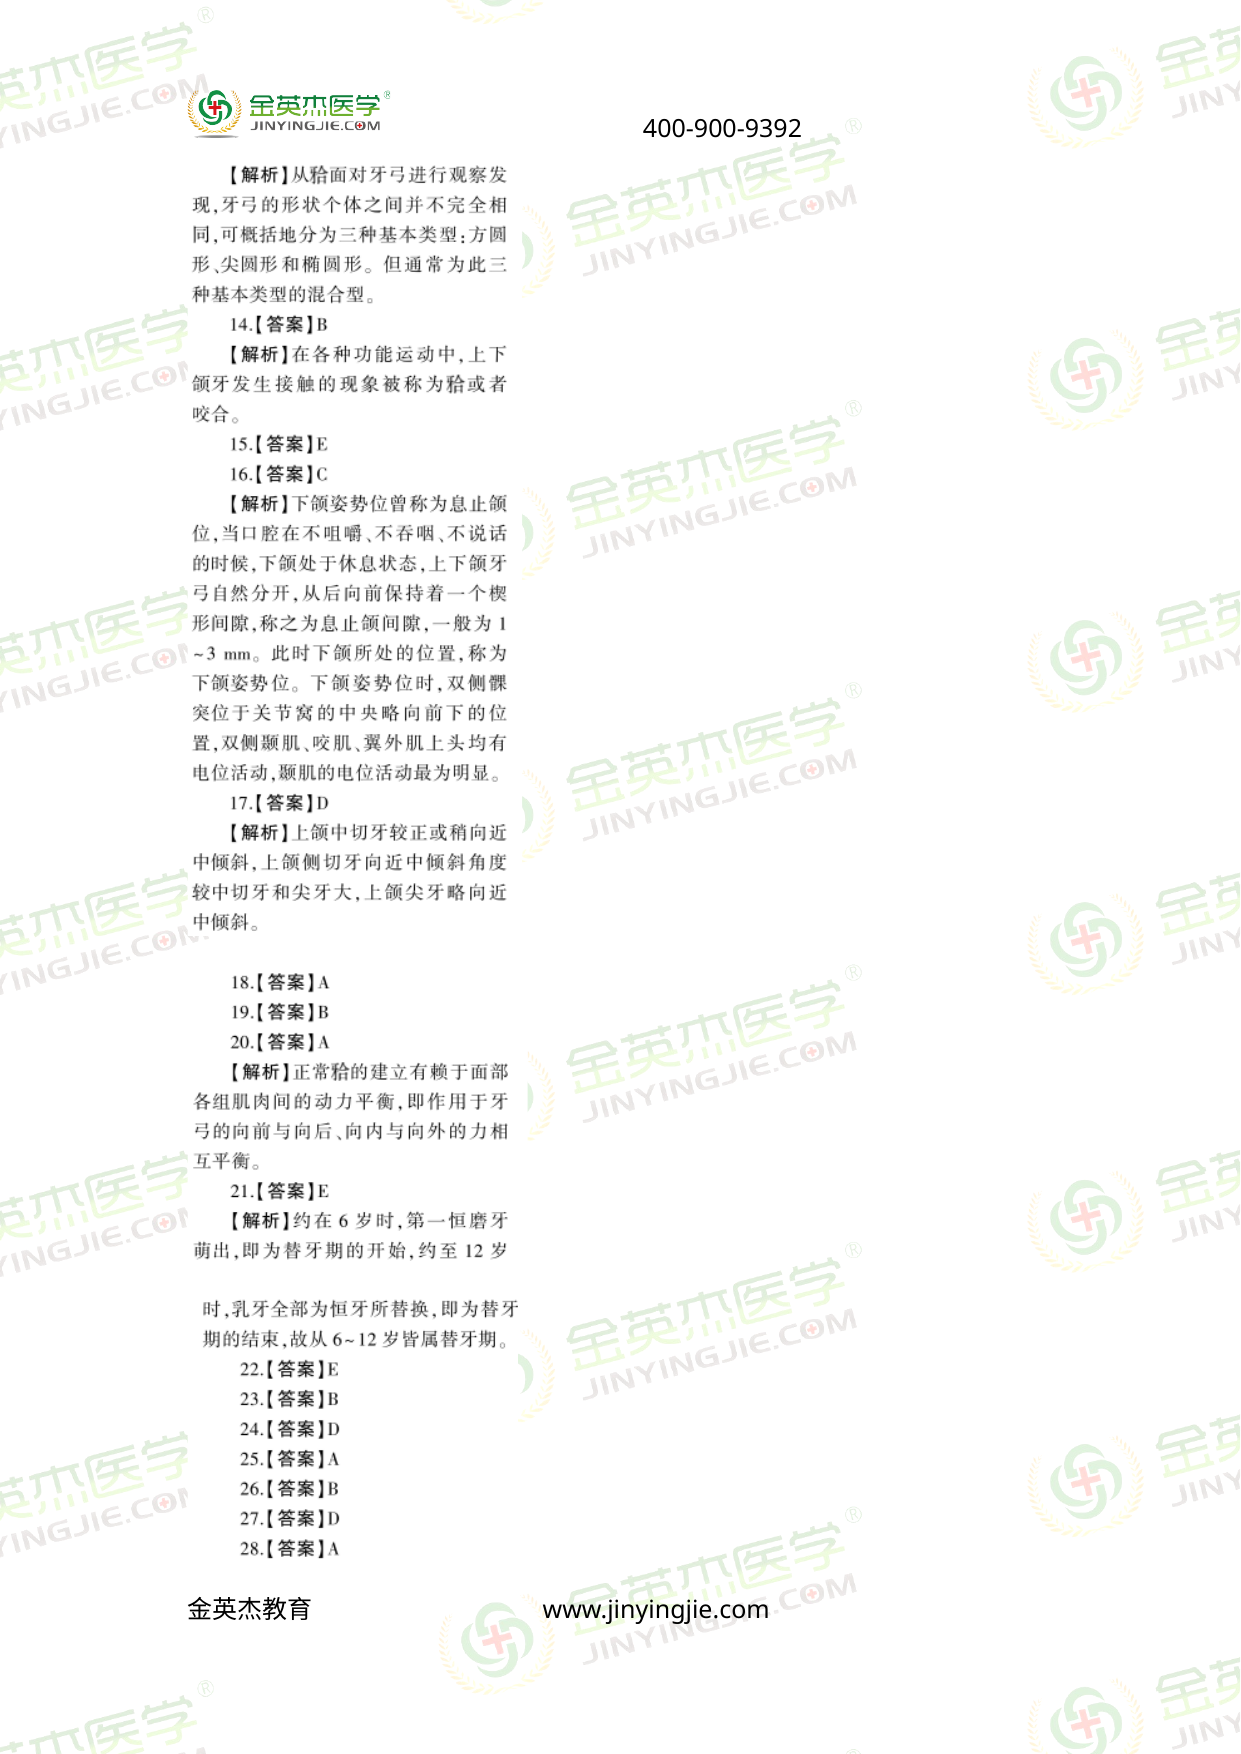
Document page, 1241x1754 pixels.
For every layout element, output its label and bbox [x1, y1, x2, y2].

picture [187, 1291, 518, 1567]
picture [187, 90, 390, 138]
picture [187, 966, 528, 1276]
picture [187, 153, 523, 936]
